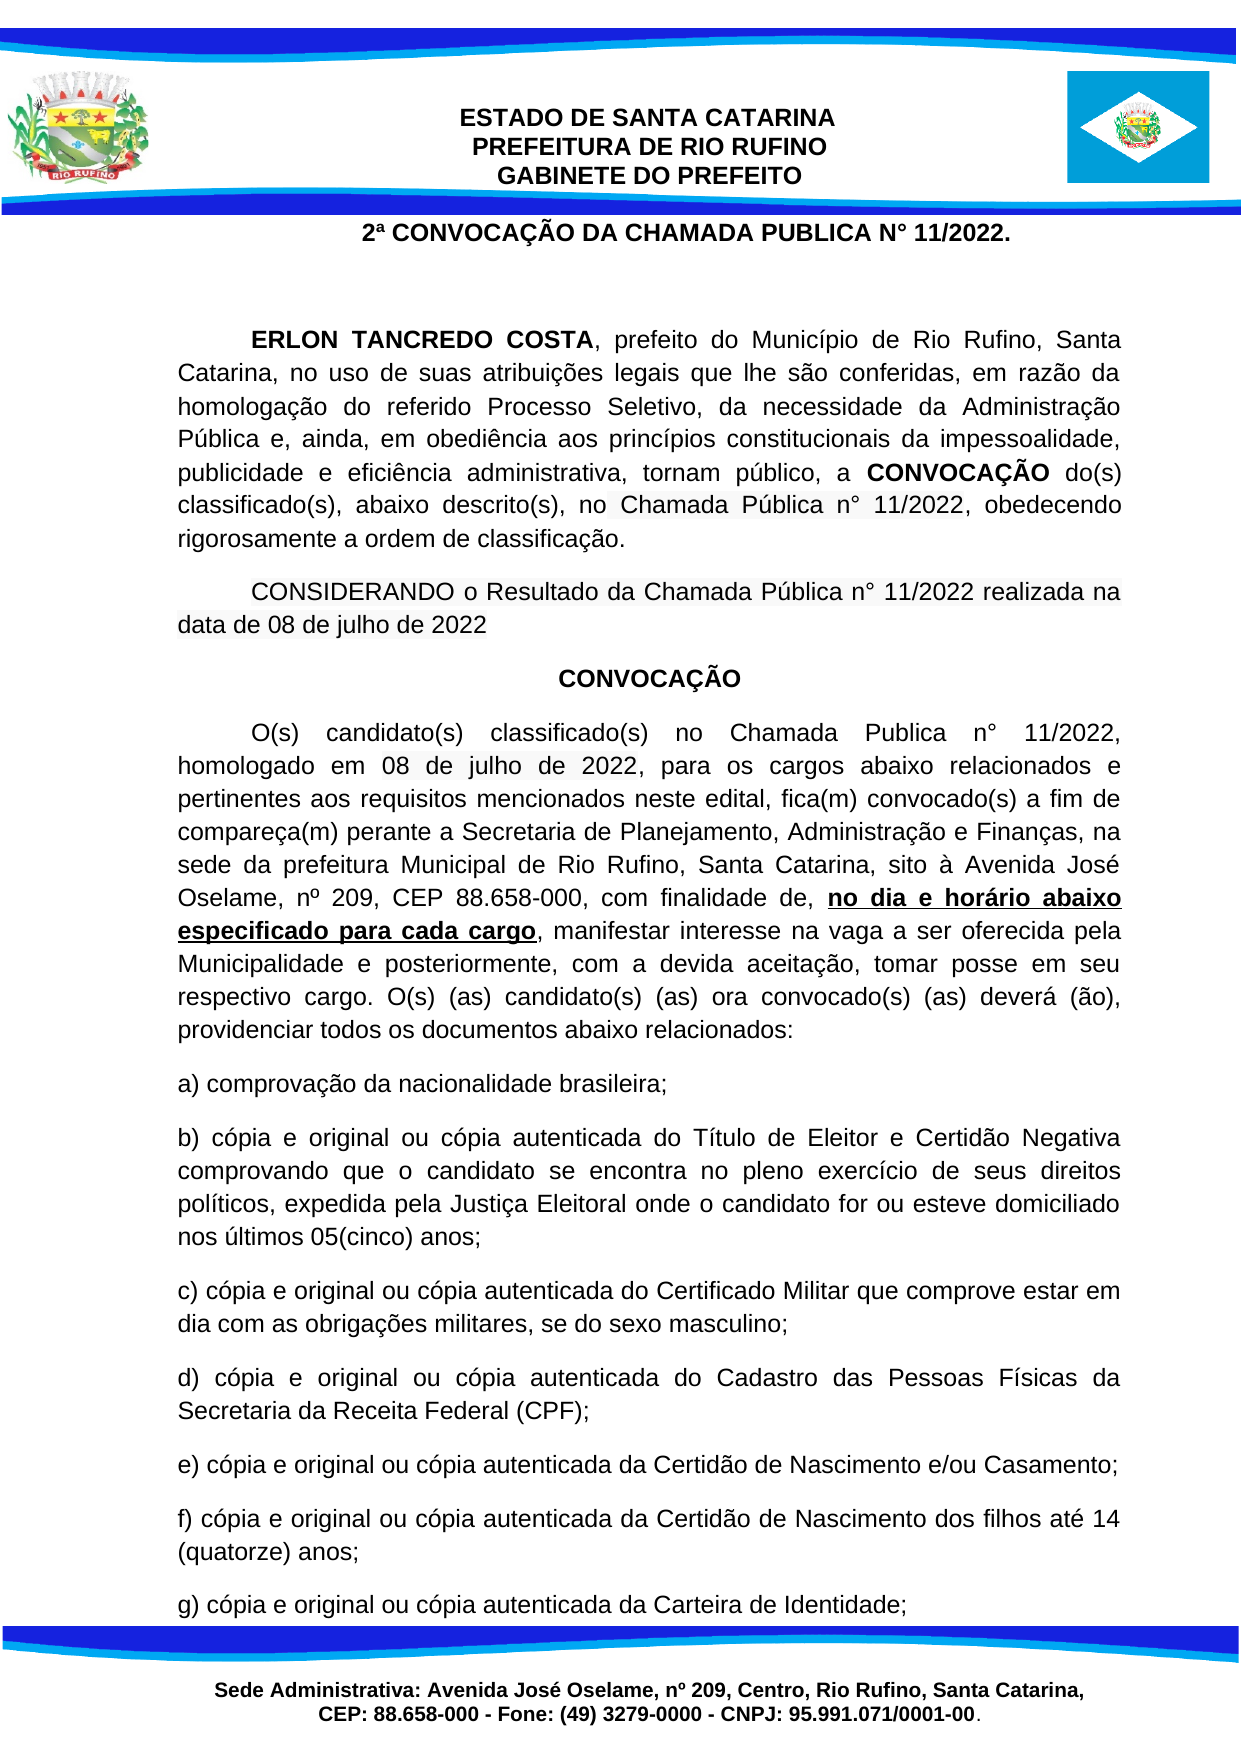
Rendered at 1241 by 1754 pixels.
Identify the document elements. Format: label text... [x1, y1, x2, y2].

text 2ª CONVOCAÇÃO DA CHAMADA PUBLICA N° 11/2022. [177, 218, 1122, 246]
text f) cópia e original ou cópia autenticada da Certidão de Nascimento dos filhos até 14 (quatorze) anos; [177, 1503, 1122, 1565]
text O(s) candidato(s) classificado(s) no Chamada Publica n° 11/2022, homologado em 08 de julho de 2022, para os cargos abaixo relacionados e pertinentes aos requisitos mencionados neste edital, fica(m) convocado(s) a fim de compareça(m) perante a Secretaria de Planejamento, Administração e Finanças, na sede da prefeitura Municipal de Rio Rufino, Santa Catarina, sito à Avenida José Oselame, nº 209, CEP 88.658-000, com finalidade de, no dia e horário abaixo especificado para cada cargo, manifestar interesse na vaga a ser oferecida pela Municipalidade e posteriormente, com a devida aceitação, tomar posse em seu respectivo cargo. O(s) (as) candidato(s) (as) ora convocado(s) (as) deverá (ão), providenciar todos os documentos abaixo relacionados: [177, 718, 1122, 1044]
text b) cópia e original ou cópia autenticada do Título de Eleitor e Certidão Negativa comprovando que o candidato se encontra no pleno exercício de seus direitos políticos, expedida pela Justiça Eleitoral onde o candidato for ou esteve domiciliado nos últimos 05(cinco) anos; [177, 1123, 1122, 1251]
text ERLON TANCREDO COSTA, prefeito do Município de Rio Rufino, Santa Catarina, no uso de suas atribuições legais que lhe são conferidas, em razão da homologação do referido Processo Seletivo, da necessidade da Administração Pública e, ainda, em obediência aos princípios constitucionais da impessoalidade, publicidade e eficiência administrativa, tornam público, a CONVOCAÇÃO do(s) classificado(s), abaixo descrito(s), no Chamada Pública n° 11/2022, obedecendo rigorosamente a ordem de classificação. [177, 325, 1122, 552]
picture [2, 1626, 1239, 1653]
text d) cópia e original ou cópia autenticada do Cadastro das Pessoas Físicas da Secretaria da Receita Federal (CPF); [177, 1363, 1122, 1424]
text e) cópia e original ou cópia autenticada da Certidão de Nascimento e/ou Casamento; [177, 1450, 1122, 1478]
text g) cópia e original ou cópia autenticada da Carteira de Identidade; [177, 1590, 1122, 1619]
picture [2, 1644, 1239, 1754]
text CONSIDERANDO o Resultado da Chamada Pública n° 11/2022 realizada na data de 08 de julho de 2022 [177, 577, 1122, 639]
text a) comprovação da nacionalidade brasileira; [177, 1069, 1122, 1098]
text CONVOCAÇÃO [177, 664, 1122, 693]
text c) cópia e original ou cópia autenticada do Certificado Militar que comprove estar em dia com as obrigações militares, se do sexo masculino; [177, 1276, 1122, 1338]
picture [0, 45, 1241, 215]
picture [0, 28, 1236, 54]
